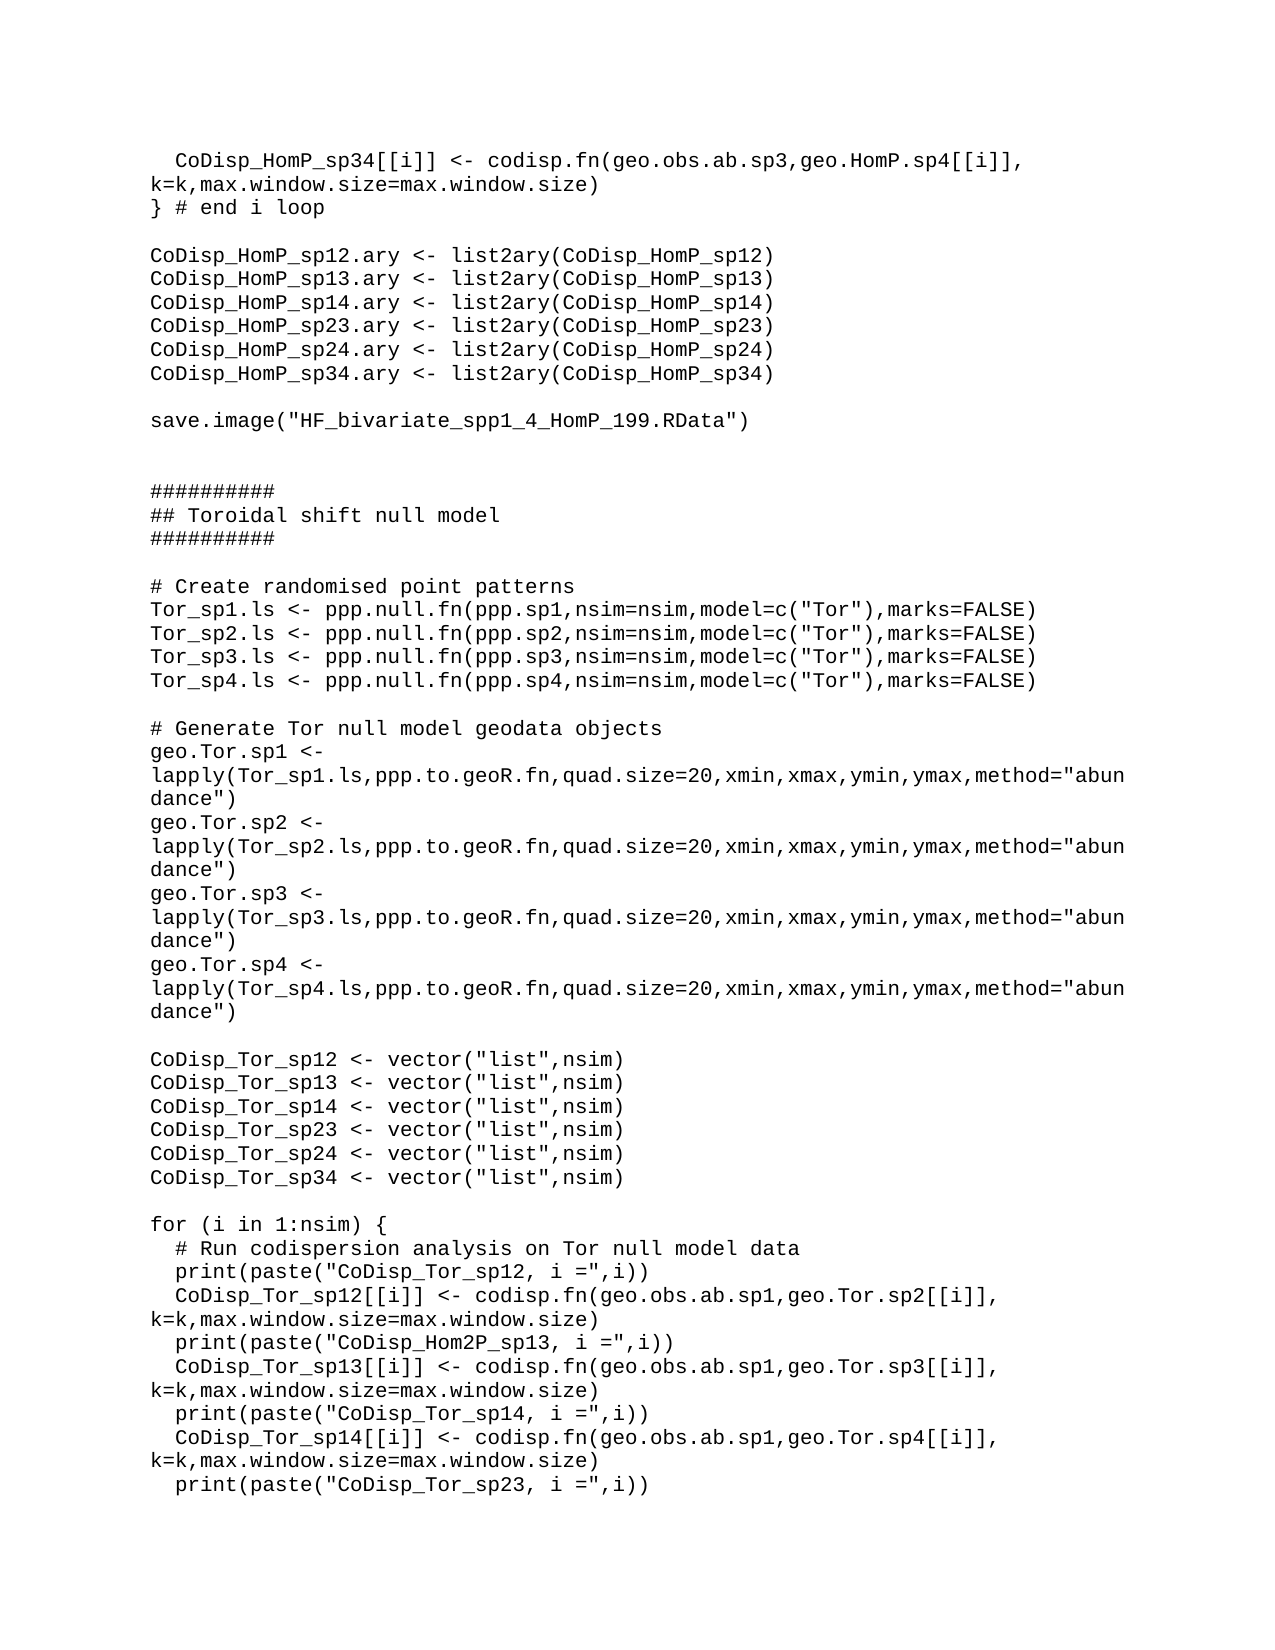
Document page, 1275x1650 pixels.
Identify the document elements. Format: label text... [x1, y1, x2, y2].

text print(paste("CoDisp_Tor_sp12, i =",i)) [150, 1261, 1125, 1285]
text CoDisp_Tor_sp12[[i]] <- codisp.fn(geo.obs.ab.sp1,geo.Tor.sp2[[i]], k=k,max.window.size=max.window.size) [150, 1285, 1125, 1332]
text CoDisp_HomP_sp34.ary <- list2ary(CoDisp_HomP_sp34) [150, 363, 1125, 386]
text } # end i loop [150, 197, 1125, 221]
text print(paste("CoDisp_Tor_sp14, i =",i)) [150, 1403, 1125, 1427]
text geo.Tor.sp2 <- lapply(Tor_sp2.ls,ppp.to.geoR.fn,quad.size=20,xmin,xmax,ymin,ymax,method="abundance") [150, 812, 1125, 883]
text CoDisp_Tor_sp13 <- vector("list",nsim) [150, 1072, 1125, 1096]
text print(paste("CoDisp_Hom2P_sp13, i =",i)) [150, 1332, 1125, 1356]
text Tor_sp4.ls <- ppp.null.fn(ppp.sp4,nsim=nsim,model=c("Tor"),marks=FALSE) [150, 670, 1125, 694]
text CoDisp_HomP_sp13.ary <- list2ary(CoDisp_HomP_sp13) [150, 268, 1125, 292]
text CoDisp_Tor_sp34 <- vector("list",nsim) [150, 1167, 1125, 1190]
text CoDisp_Tor_sp14[[i]] <- codisp.fn(geo.obs.ab.sp1,geo.Tor.sp4[[i]], k=k,max.window.size=max.window.size) [150, 1427, 1125, 1474]
text ## Toroidal shift null model [150, 505, 1125, 528]
text ########## [150, 481, 1125, 505]
text # Create randomised point patterns [150, 576, 1125, 599]
text CoDisp_HomP_sp12.ary <- list2ary(CoDisp_HomP_sp12) [150, 244, 1125, 268]
text Tor_sp1.ls <- ppp.null.fn(ppp.sp1,nsim=nsim,model=c("Tor"),marks=FALSE) [150, 599, 1125, 623]
text geo.Tor.sp3 <- lapply(Tor_sp3.ls,ppp.to.geoR.fn,quad.size=20,xmin,xmax,ymin,ymax,method="abundance") [150, 883, 1125, 954]
text print(paste("CoDisp_Tor_sp23, i =",i)) [150, 1474, 1125, 1498]
text # Generate Tor null model geodata objects [150, 717, 1125, 741]
text ########## [150, 528, 1125, 552]
text # Run codispersion analysis on Tor null model data [150, 1238, 1125, 1261]
text CoDisp_Tor_sp23 <- vector("list",nsim) [150, 1119, 1125, 1143]
text save.image("HF_bivariate_spp1_4_HomP_199.RData") [150, 410, 1125, 434]
text CoDisp_Tor_sp24 <- vector("list",nsim) [150, 1143, 1125, 1167]
text CoDisp_HomP_sp14.ary <- list2ary(CoDisp_HomP_sp14) [150, 292, 1125, 316]
text Tor_sp2.ls <- ppp.null.fn(ppp.sp2,nsim=nsim,model=c("Tor"),marks=FALSE) [150, 623, 1125, 647]
text CoDisp_Tor_sp14 <- vector("list",nsim) [150, 1096, 1125, 1119]
text CoDisp_HomP_sp23.ary <- list2ary(CoDisp_HomP_sp23) [150, 316, 1125, 339]
text Tor_sp3.ls <- ppp.null.fn(ppp.sp3,nsim=nsim,model=c("Tor"),marks=FALSE) [150, 647, 1125, 670]
text geo.Tor.sp1 <- lapply(Tor_sp1.ls,ppp.to.geoR.fn,quad.size=20,xmin,xmax,ymin,ymax,method="abundance") [150, 741, 1125, 812]
text CoDisp_Tor_sp12 <- vector("list",nsim) [150, 1048, 1125, 1072]
text CoDisp_HomP_sp34[[i]] <- codisp.fn(geo.obs.ab.sp3,geo.HomP.sp4[[i]], k=k,max.window.size=max.window.size) [150, 150, 1125, 197]
text CoDisp_HomP_sp24.ary <- list2ary(CoDisp_HomP_sp24) [150, 339, 1125, 363]
text geo.Tor.sp4 <- lapply(Tor_sp4.ls,ppp.to.geoR.fn,quad.size=20,xmin,xmax,ymin,ymax,method="abundance") [150, 954, 1125, 1025]
text for (i in 1:nsim) { [150, 1214, 1125, 1238]
text CoDisp_Tor_sp13[[i]] <- codisp.fn(geo.obs.ab.sp1,geo.Tor.sp3[[i]], k=k,max.window.size=max.window.size) [150, 1356, 1125, 1403]
